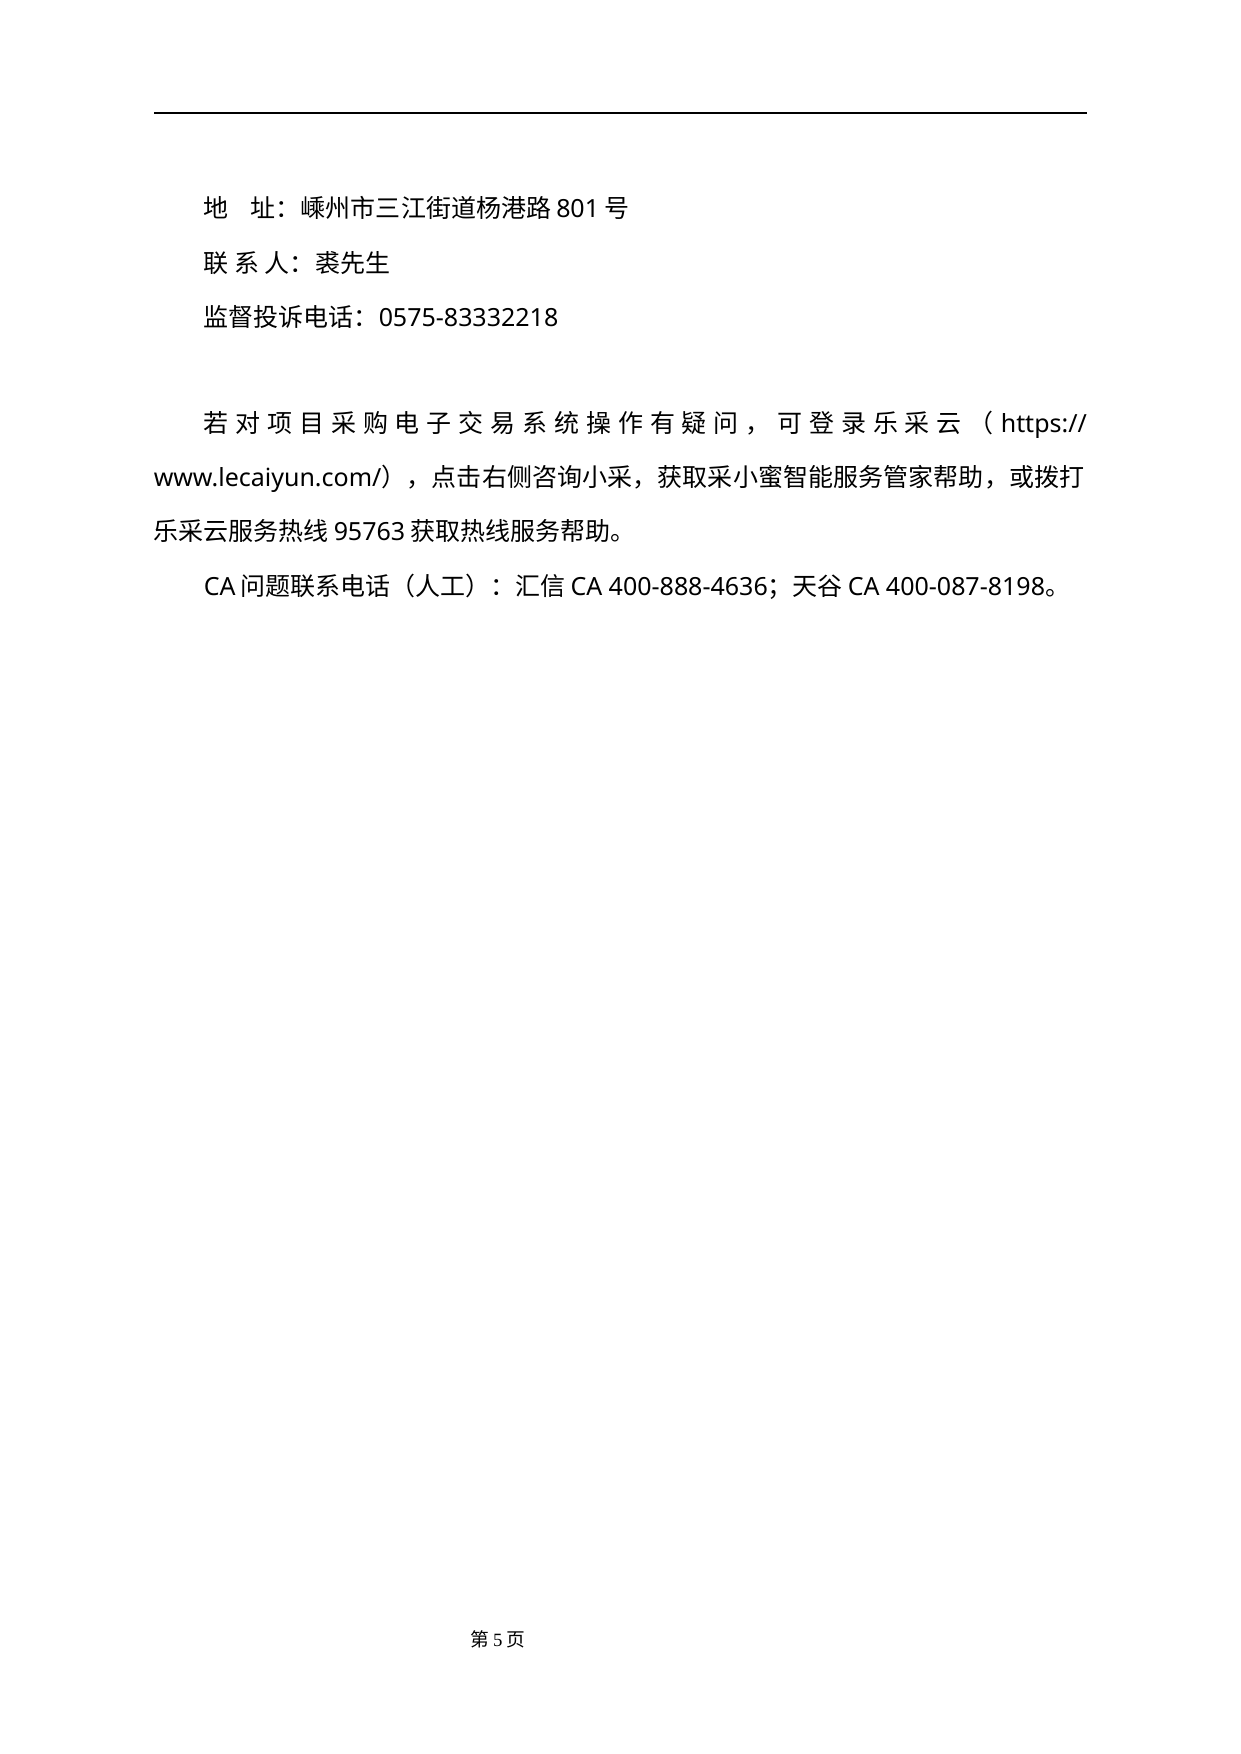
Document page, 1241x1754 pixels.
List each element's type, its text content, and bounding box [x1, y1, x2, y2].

text 监督投诉电话：0575-83332218 [153, 298, 1087, 334]
text 联 系 人：裘先生 [153, 243, 1087, 279]
text 若对项目采购电子交易系统操作有疑问，可登录乐采云（https://www.lecaiyun.com/），点击右侧咨询小采，获取采小蜜智能服务管家帮助，或拨打乐采云服务热线95763获取热线服务帮助。 [153, 403, 1087, 548]
text CA问题联系电话（人工）：汇信CA 400-888-4636；天谷CA 400-087-8198。 [153, 566, 1087, 602]
text 地 址：嵊州市三江街道杨港路801号 [153, 189, 1087, 225]
